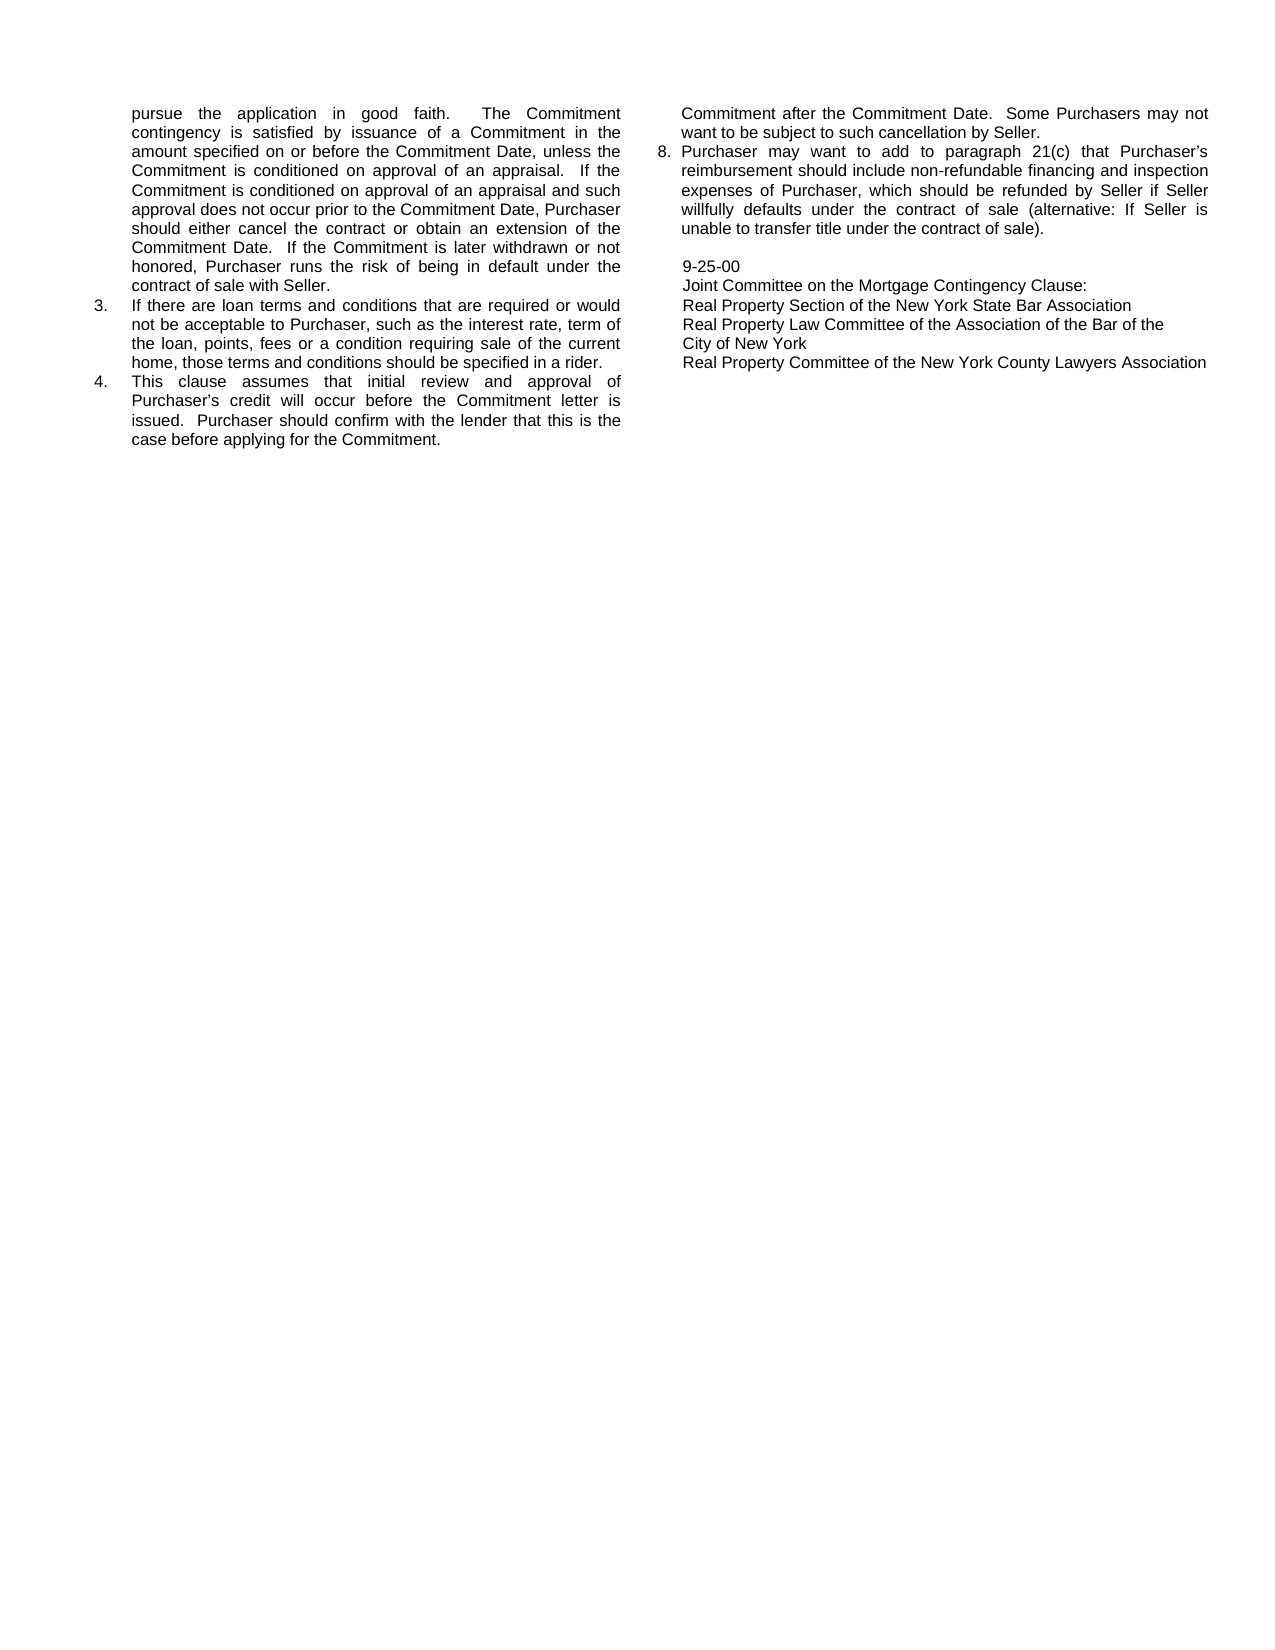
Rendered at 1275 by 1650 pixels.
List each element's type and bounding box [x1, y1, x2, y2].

table_cell [83, 104, 632, 449]
table_cell [633, 104, 1220, 449]
